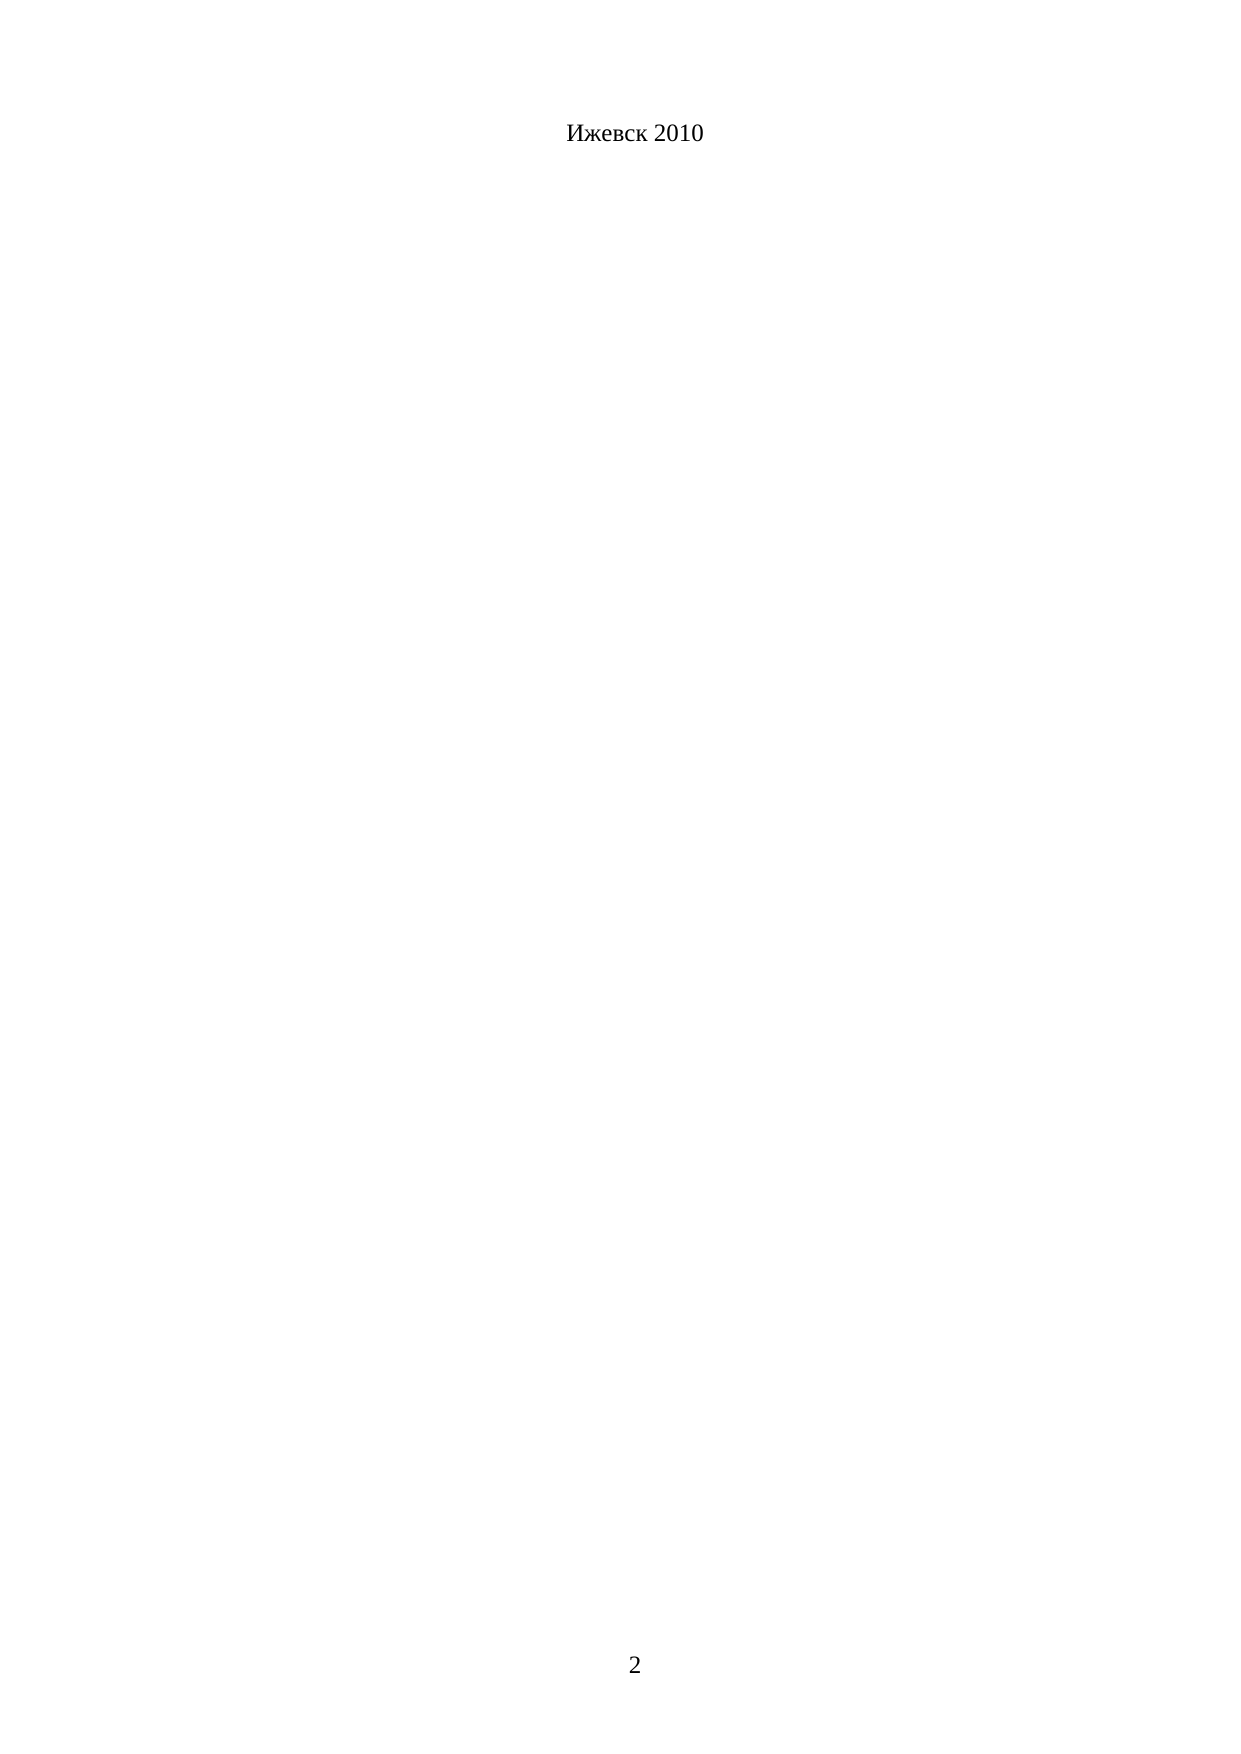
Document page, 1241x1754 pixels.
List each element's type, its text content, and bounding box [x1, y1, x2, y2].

text Ижевск 2010 [118, 118, 1152, 147]
